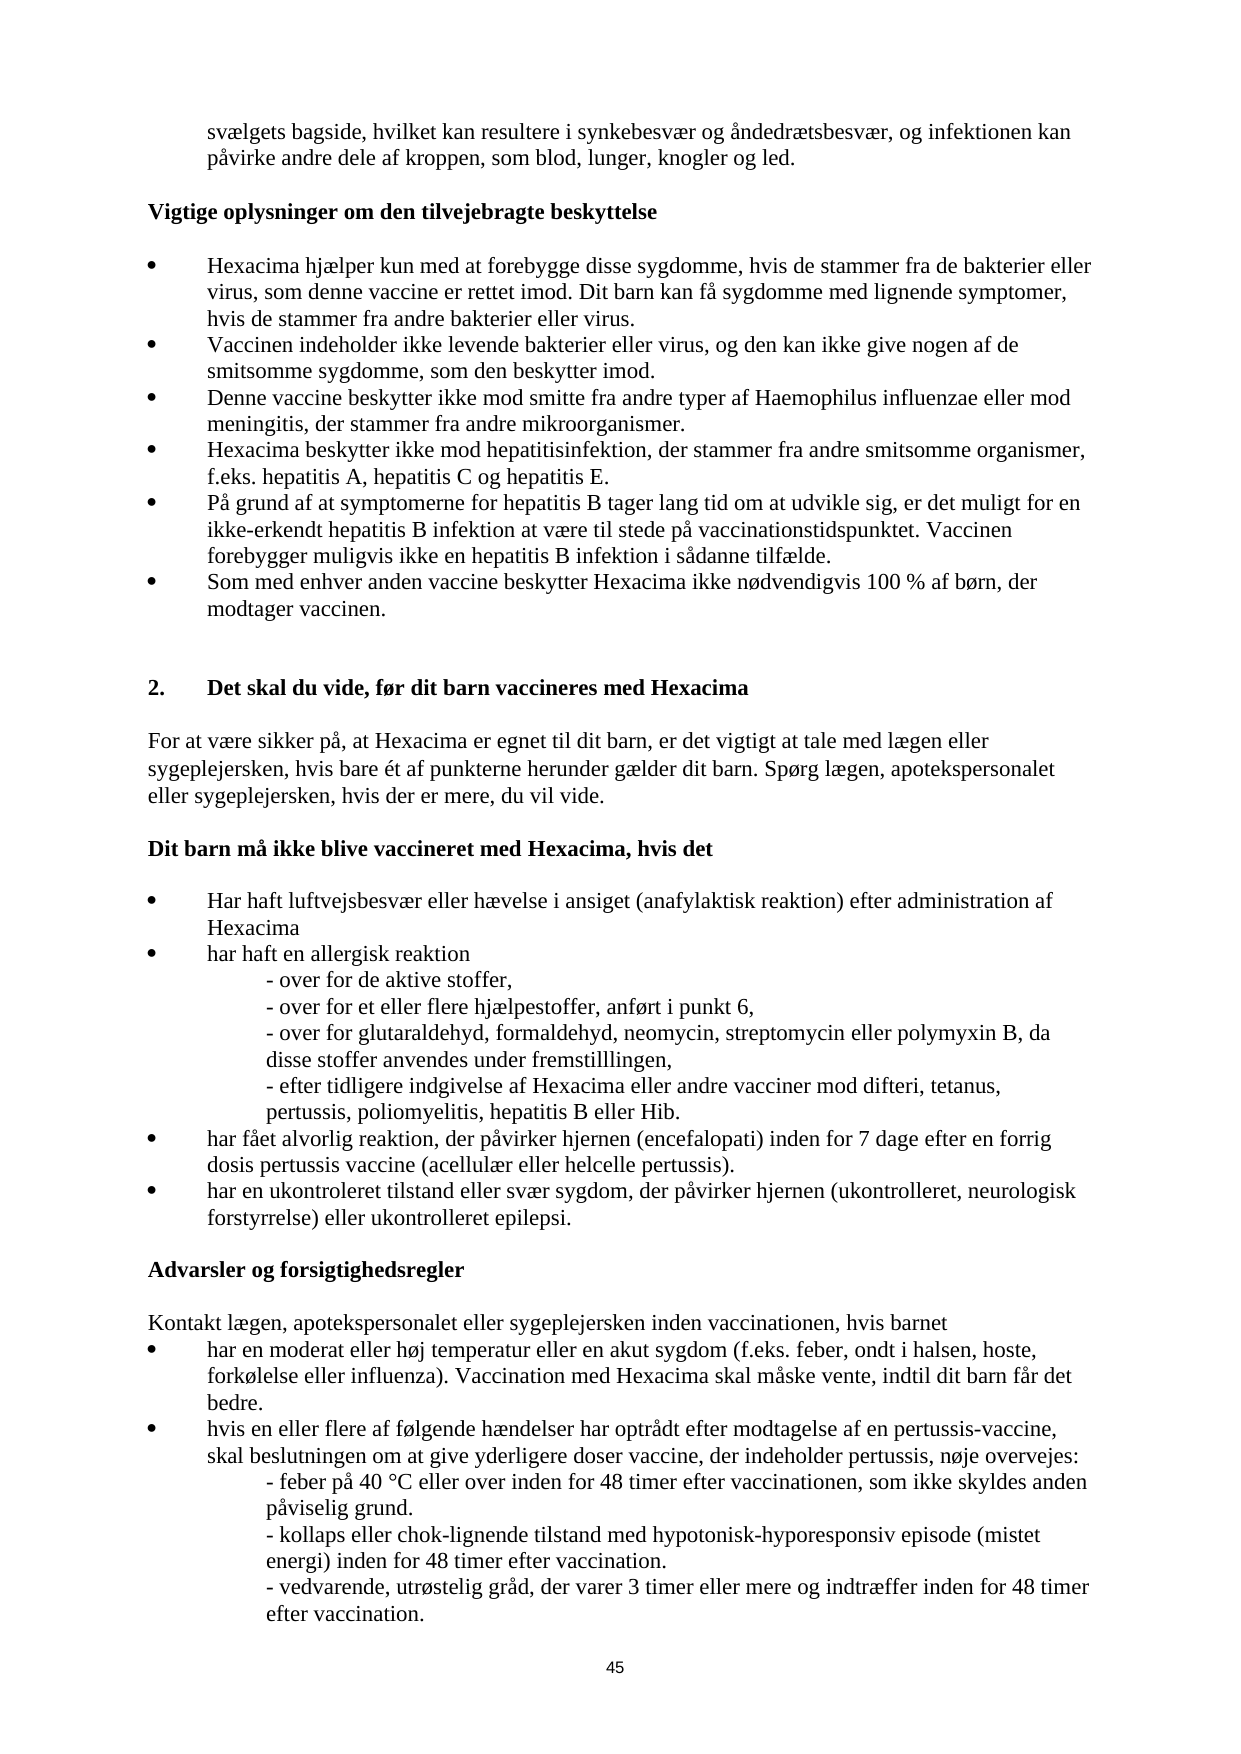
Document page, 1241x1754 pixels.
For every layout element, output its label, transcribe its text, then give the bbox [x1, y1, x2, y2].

text 2. Det skal du vide, før dit barn vaccineres med Hexacima [148, 674, 1093, 700]
list Som med enhver anden vaccine beskytter Hexacima ikke nødvendigvis 100 % af børn, der modtager vaccinen. [148, 568, 1092, 621]
list Kontakt lægen, apotekspersonalet eller sygeplejersken inden vaccinationen, hvis barnet [148, 1309, 1093, 1336]
text - over for glutaraldehyd, formaldehyd, neomycin, streptomycin eller polymyxin B, da disse stoffer anvendes under fremstilllingen, [266, 1019, 1092, 1072]
text - over for et eller flere hjælpestoffer, anført i punkt 6, [266, 993, 1092, 1019]
list Advarsler og forsigtighedsregler [148, 1256, 1093, 1283]
text For at være sikker på, at Hexacima er egnet til dit barn, er det vigtigt at tale med lægen eller sygeplejersken, hvis bare ét af punkterne herunder gælder dit barn. Spørg lægen, apotekspersonalet eller sygeplejersken, hvis der er mere, du vil vide. [148, 727, 1092, 808]
text Vigtige oplysninger om den tilvejebragte beskyttelse [148, 198, 1092, 225]
text - over for de aktive stoffer, [266, 967, 1092, 993]
list Har haft luftvejsbesvær eller hævelse i ansiget (anafylaktisk reaktion) efter administration af Hexacima [148, 887, 1092, 940]
list Dit barn må ikke blive vaccineret med Hexacima, hvis det [148, 835, 1092, 861]
text - feber på 40 °C eller over inden for 48 timer efter vaccinationen, som ikke skyldes anden påviselig grund. [266, 1468, 1092, 1521]
text - kollaps eller chok-lignende tilstand med hypotonisk-hyporesponsiv episode (mistet energi) inden for 48 timer efter vaccination. [266, 1521, 1092, 1573]
list Hexacima hjælper kun med at forebygge disse sygdomme, hvis de stammer fra de bakterier eller virus, som denne vaccine er rettet imod. Dit barn kan få sygdomme med lignende symptomer, hvis de stammer fra andre bakterier eller virus. [148, 252, 1092, 331]
list har haft en allergisk reaktion [148, 940, 1092, 967]
list har fået alvorlig reaktion, der påvirker hjernen (encefalopati) inden for 7 dage efter en forrig dosis pertussis vaccine (acellulær eller helcelle pertussis). [148, 1125, 1092, 1177]
text - efter tidligere indgivelse af Hexacima eller andre vacciner mod difteri, tetanus, pertussis, poliomyelitis, hepatitis B eller Hib. [266, 1072, 1092, 1125]
list Vaccinen indeholder ikke levende bakterier eller virus, og den kan ikke give nogen af de smitsomme sygdomme, som den beskytter imod. [148, 331, 1092, 384]
list Denne vaccine beskytter ikke mod smitte fra andre typer af Haemophilus influenzae eller mod meningitis, der stammer fra andre mikroorganismer. [148, 384, 1092, 437]
list hvis en eller flere af følgende hændelser har optrådt efter modtagelse af en pertussis-vaccine, skal beslutningen om at give yderligere doser vaccine, der indeholder pertussis, nøje overvejes: [148, 1415, 1092, 1468]
list Hexacima beskytter ikke mod hepatitisinfektion, der stammer fra andre smitsomme organismer, f.eks. hepatitis A, hepatitis C og hepatitis E. [148, 437, 1092, 489]
list har en ukontroleret tilstand eller svær sygdom, der påvirker hjernen (ukontrolleret, neurologisk forstyrrelse) eller ukontrolleret epilepsi. [148, 1177, 1092, 1230]
list På grund af at symptomerne for hepatitis B tager lang tid om at udvikle sig, er det muligt for en ikke-erkendt hepatitis B infektion at være til stede på vaccinationstidspunktet. Vaccinen forebygger muligvis ikke en hepatitis B infektion i sådanne tilfælde. [148, 489, 1092, 568]
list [148, 118, 1092, 171]
list har en moderat eller høj temperatur eller en akut sygdom (f.eks. feber, ondt i halsen, hoste, forkølelse eller influenza). Vaccination med Hexacima skal måske vente, indtil dit barn får det bedre. [148, 1336, 1092, 1415]
text - vedvarende, utrøstelig gråd, der varer 3 timer eller mere og indtræffer inden for 48 timer efter vaccination. [266, 1573, 1092, 1626]
